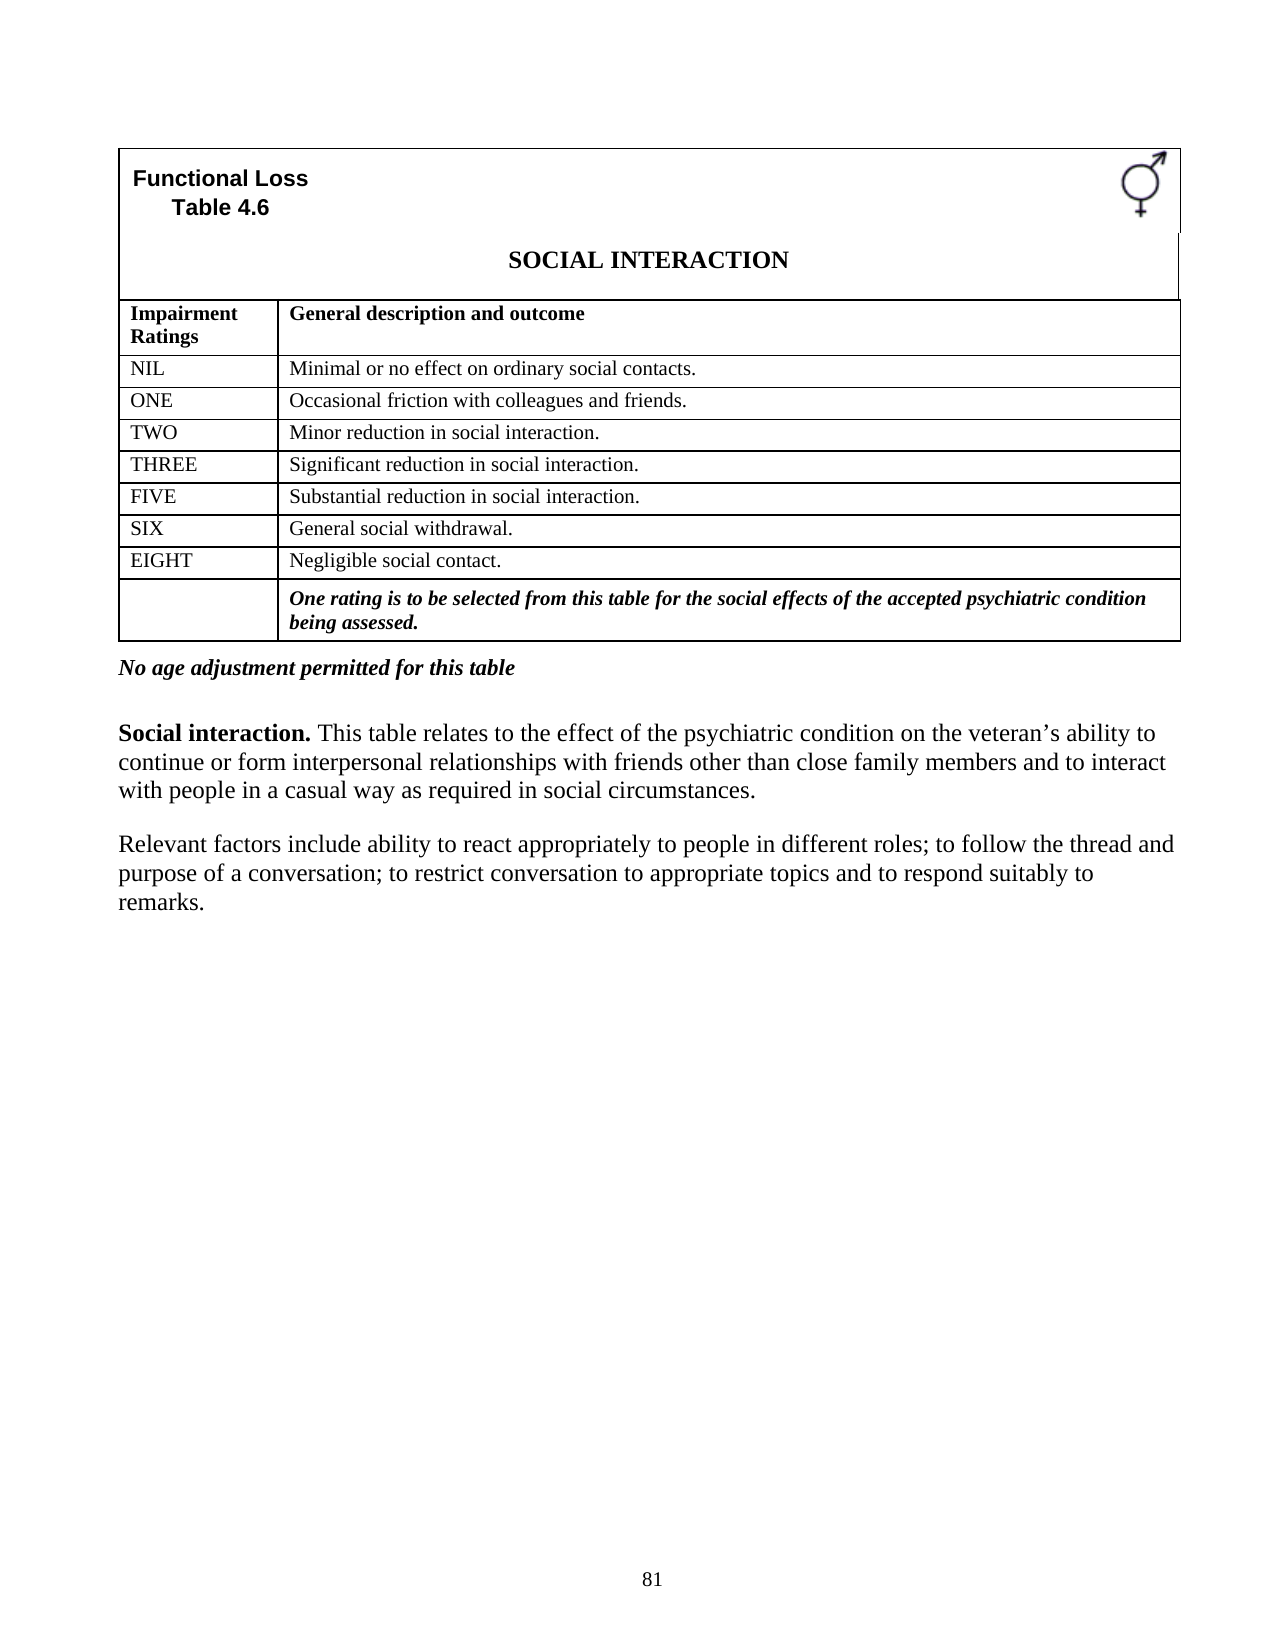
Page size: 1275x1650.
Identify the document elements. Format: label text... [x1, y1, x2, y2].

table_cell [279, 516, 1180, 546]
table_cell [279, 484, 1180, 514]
text Relevant factors include ability to react appropriately to people in different roles; to follow the thread and purpose of a conversation; to restrict conversation to appropriate topics and to respond suitably to remarks. [118, 829, 1186, 916]
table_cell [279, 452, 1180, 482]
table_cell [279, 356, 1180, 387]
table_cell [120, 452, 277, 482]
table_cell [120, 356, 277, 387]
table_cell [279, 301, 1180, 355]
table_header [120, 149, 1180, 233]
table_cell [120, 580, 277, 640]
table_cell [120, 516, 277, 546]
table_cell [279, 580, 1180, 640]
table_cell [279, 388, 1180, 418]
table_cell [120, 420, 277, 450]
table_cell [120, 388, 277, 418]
picture [1115, 149, 1170, 219]
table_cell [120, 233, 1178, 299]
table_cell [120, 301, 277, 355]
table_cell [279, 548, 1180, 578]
text Social interaction. This table relates to the effect of the psychiatric condition on the veteran’s ability to continue or form interpersonal relationships with friends other than close family members and to interact with people in a casual way as required in social circumstances. [118, 718, 1186, 804]
text No age adjustment permitted for this table [118, 654, 1186, 681]
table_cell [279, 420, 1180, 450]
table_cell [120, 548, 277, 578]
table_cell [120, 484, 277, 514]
